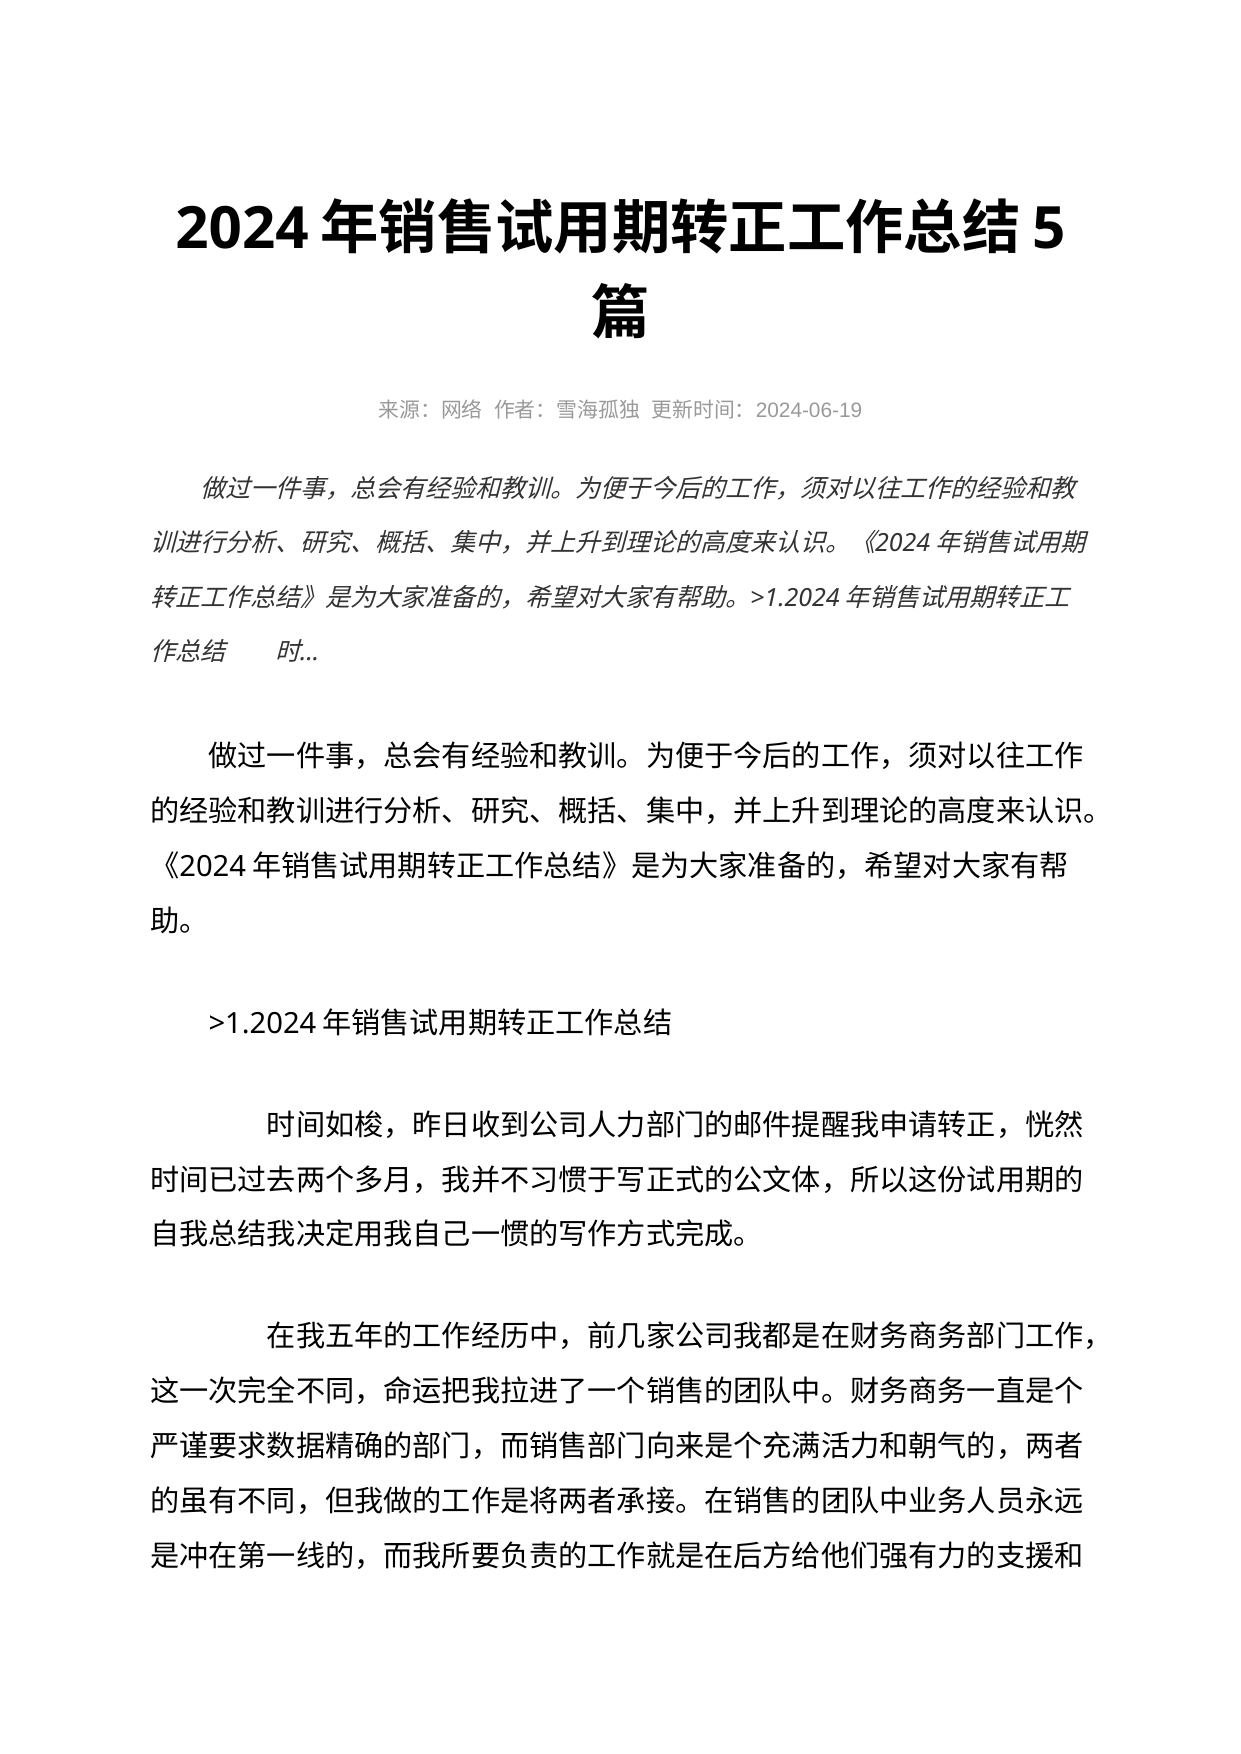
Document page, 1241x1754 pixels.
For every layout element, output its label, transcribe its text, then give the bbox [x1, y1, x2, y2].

text 来源：网络 作者：雪海孤独 更新时间：2024-06-19 [150, 397, 1090, 421]
text 时间如梭，昨日收到公司人力部门的邮件提醒我申请转正，恍然时间已过去两个多月，我并不习惯于写正式的公文体，所以这份试用期的自我总结我决定用我自己一惯的写作方式完成。 [150, 1101, 1090, 1253]
text 做过一件事，总会有经验和教训。为便于今后的工作，须对以往工作的经验和教训进行分析、研究、概括、集中，并上升到理论的高度来认识。《2024年销售试用期转正工作总结》是为大家准备的，希望对大家有帮助。 [150, 733, 1090, 940]
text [150, 1313, 1090, 1574]
text >1.2024年销售试用期转正工作总结 [150, 999, 1090, 1042]
subtitle 2024年销售试用期转正工作总结5篇 [150, 181, 1090, 351]
text 做过一件事，总会有经验和教训。为便于今后的工作，须对以往工作的经验和教训进行分析、研究、概括、集中，并上升到理论的高度来认识。《2024年销售试用期转正工作总结》是为大家准备的，希望对大家有帮助。>1.2024年销售试用期转正工作总结 时... [150, 468, 1090, 668]
